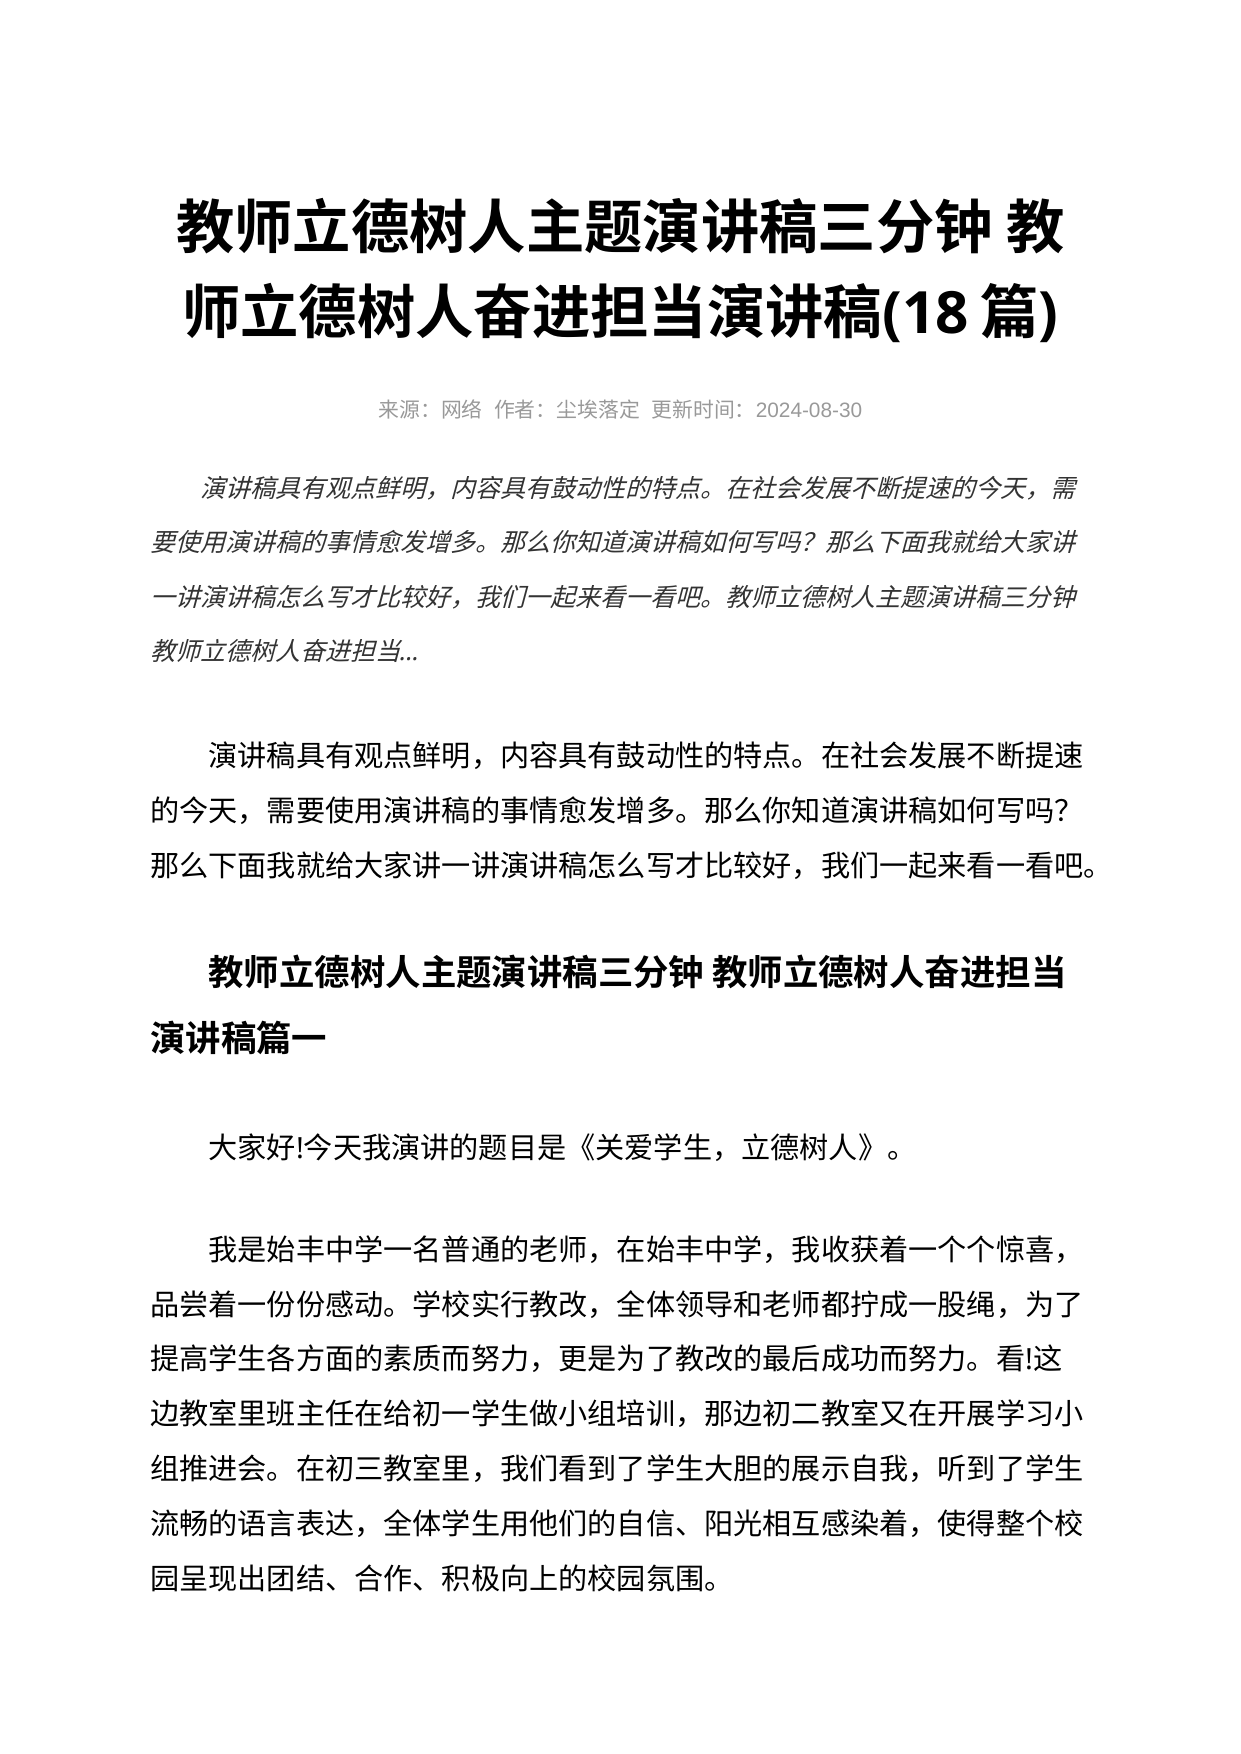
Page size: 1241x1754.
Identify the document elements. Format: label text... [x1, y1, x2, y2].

text 我是始丰中学一名普通的老师，在始丰中学，我收获着一个个惊喜，品尝着一份份感动。学校实行教改，全体领导和老师都拧成一股绳，为了提高学生各方面的素质而努力，更是为了教改的最后成功而努力。看!这边教室里班主任在给初一学生做小组培训，那边初二教室又在开展学习小组推进会。在初三教室里，我们看到了学生大胆的展示自我，听到了学生流畅的语言表达，全体学生用他们的自信、阳光相互感染着，使得整个校园呈现出团结、合作、积极向上的校园氛围。 [150, 1226, 1090, 1598]
subtitle 教师立德树人主题演讲稿三分钟 教师立德树人奋进担当演讲稿(18篇) [150, 181, 1090, 351]
text 演讲稿具有观点鲜明，内容具有鼓动性的特点。在社会发展不断提速的今天，需要使用演讲稿的事情愈发增多。那么你知道演讲稿如何写吗？那么下面我就给大家讲一讲演讲稿怎么写才比较好，我们一起来看一看吧。 [150, 733, 1090, 885]
text 演讲稿具有观点鲜明，内容具有鼓动性的特点。在社会发展不断提速的今天，需要使用演讲稿的事情愈发增多。那么你知道演讲稿如何写吗？那么下面我就给大家讲一讲演讲稿怎么写才比较好，我们一起来看一看吧。教师立德树人主题演讲稿三分钟 教师立德树人奋进担当... [150, 468, 1090, 668]
text 来源：网络 作者：尘埃落定 更新时间：2024-08-30 [150, 397, 1090, 421]
text 大家好!今天我演讲的题目是《关爱学生，立德树人》。 [150, 1124, 1090, 1167]
text 教师立德树人主题演讲稿三分钟 教师立德树人奋进担当演讲稿篇一 [150, 944, 1090, 1062]
